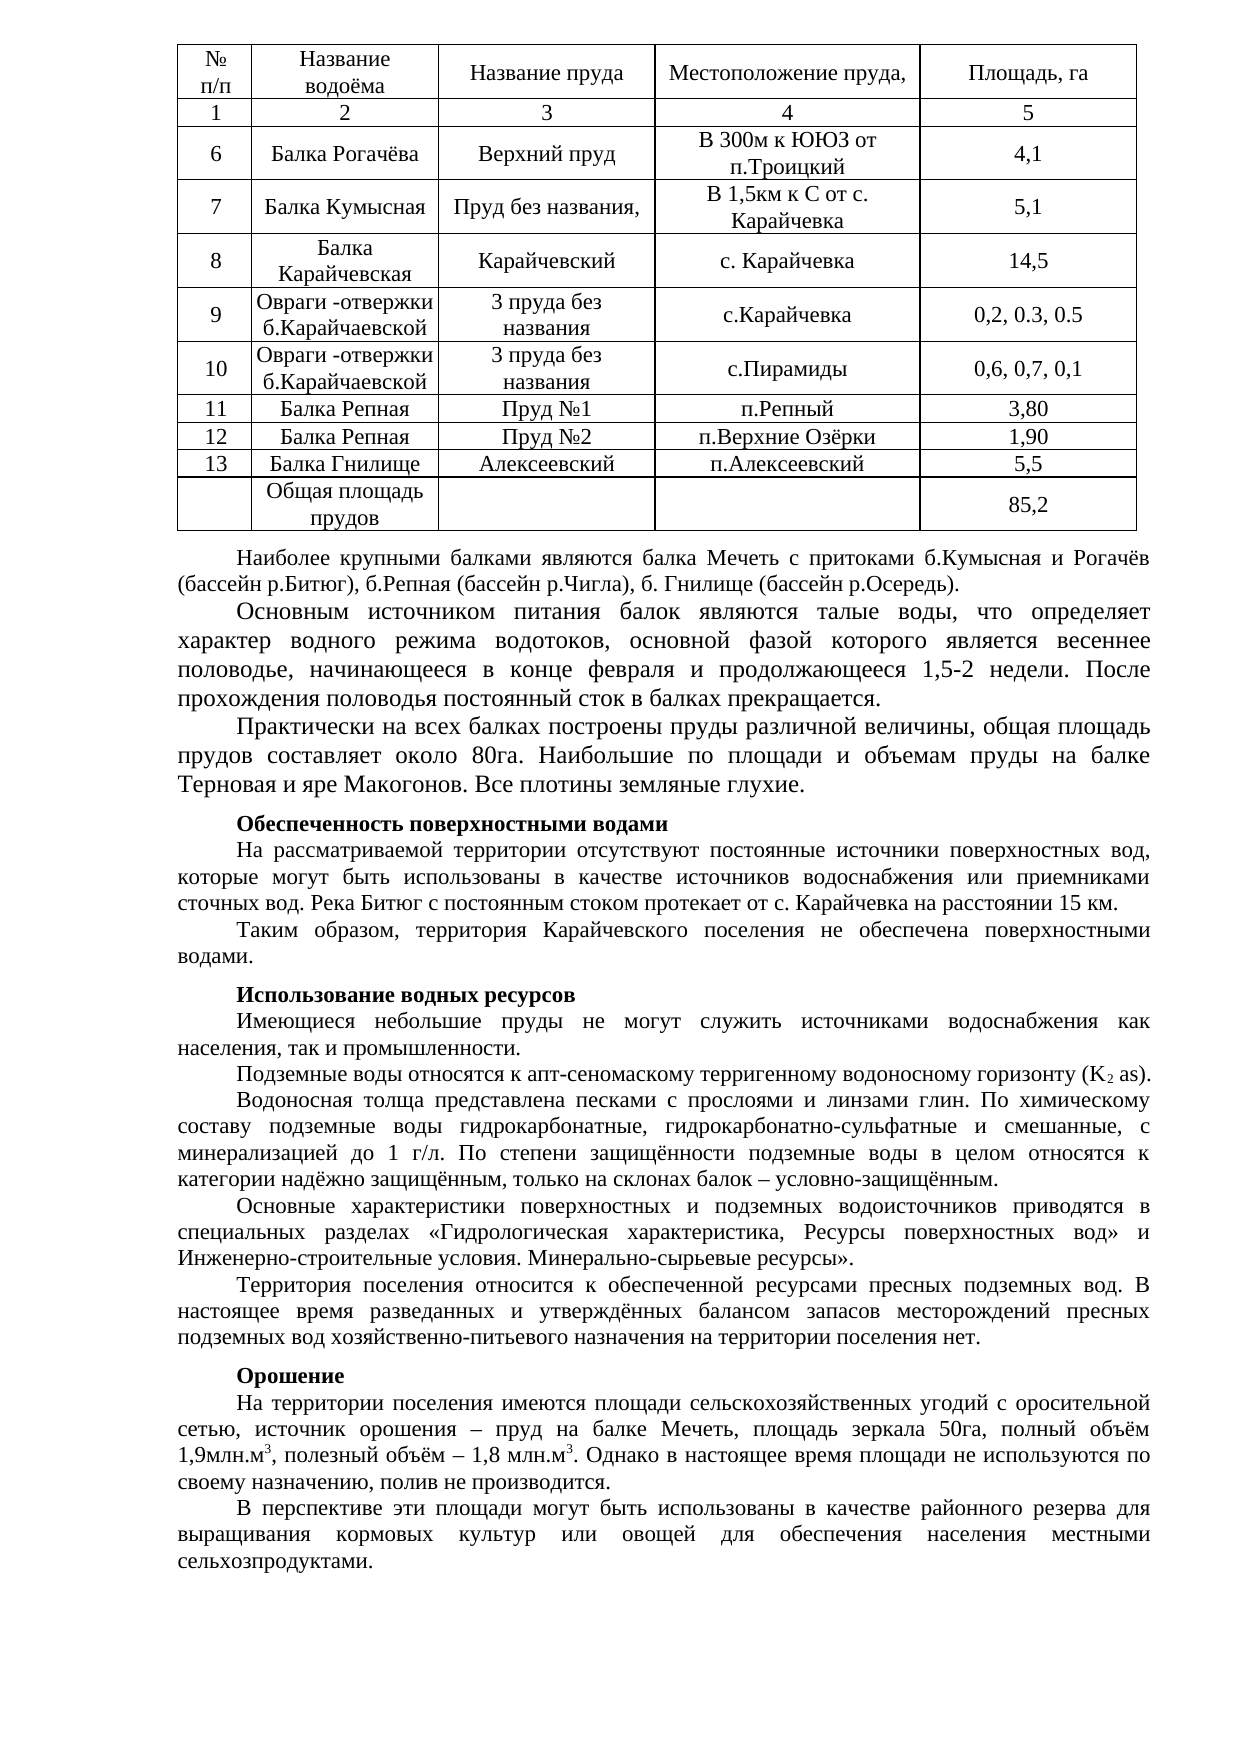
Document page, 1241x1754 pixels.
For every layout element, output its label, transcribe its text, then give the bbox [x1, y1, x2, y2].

table_cell [656, 478, 919, 530]
table_cell с. Карайчевка [656, 234, 919, 287]
text Основным источником питания балок являются талые воды, что определяет характер водного режима водотоков, основной фазой которого является весеннее половодье, начинающееся в конце февраля и продолжающееся 1,5-2 недели. После прохождения половодья постоянный сток в балках прекращается. [177, 596, 1152, 711]
table_cell Пруд без названия, [439, 180, 654, 233]
table_cell 85,2 [921, 478, 1136, 530]
table_cell Балка Репная [252, 395, 438, 422]
table_cell Овраги -отвержки б.Карайчаевской [252, 288, 438, 341]
table_cell 13 [178, 450, 251, 476]
text Обеспеченность поверхностными водами [177, 810, 1152, 837]
text В перспективе эти площади могут быть использованы в качестве районного резерва для выращивания кормовых культур или овощей для обеспечения населения местными сельхозпродуктами. [177, 1494, 1152, 1573]
text На рассматриваемой территории отсутствуют постоянные источники поверхностных вод, которые могут быть использованы в качестве источников водоснабжения или приемниками сточных вод. Река Битюг с постоянным стоком протекает от с. Карайчевка на расстоянии . [177, 837, 1152, 916]
table_cell Общая площадь прудов [252, 478, 438, 530]
table_cell 0,2, 0.3, 0.5 [921, 288, 1136, 341]
table_cell 1,90 [921, 423, 1136, 449]
table_cell п.Алексеевский [656, 450, 919, 476]
table_cell Балка Кумысная [252, 180, 438, 233]
table_cell 5,5 [921, 450, 1136, 476]
table_cell Пруд №1 [439, 395, 654, 422]
table_cell Балка Репная [252, 423, 438, 449]
table_cell 7 [178, 180, 251, 233]
text На территории поселения имеются площади сельскохозяйственных угодий с оросительной сетью, источник орошения – пруд на балке Мечеть, площадь зеркала 50га, полный объём 1,9млн.м3, полезный объём – 1,8 млн.м3. Однако в настоящее время площади не используются по своему назначению, полив не производится. [177, 1389, 1152, 1494]
table_cell 9 [178, 288, 251, 341]
text Подземные воды относятся к апт-сеномаскому терригенному водоносному горизонту (K2 as). [177, 1060, 1152, 1086]
table_cell с.Пирамиды [656, 342, 919, 394]
table_header Название пруда [439, 45, 654, 98]
table_cell с.Карайчевка [656, 288, 919, 341]
text Имеющиеся небольшие пруды не могут служить источниками водоснабжения как населения, так и промышленности. [177, 1007, 1152, 1060]
text Основные характеристики поверхностных и подземных водоисточников приводятся в специальных разделах «Гидрологическая характеристика, Ресурсы поверхностных вод» и Инженерно-строительные условия. Минерально-сырьевые ресурсы». [177, 1192, 1152, 1271]
text Орошение [177, 1362, 1152, 1389]
table_cell п.Репный [656, 395, 919, 422]
table_cell 5 [921, 99, 1136, 126]
table_cell 6 [178, 127, 251, 179]
table_cell Карайчевский [439, 234, 654, 287]
table_cell 3 пруда без названия [439, 342, 654, 394]
table_cell Алексеевский [439, 450, 654, 476]
table_cell 10 [178, 342, 251, 394]
table_cell 8 [178, 234, 251, 287]
table_cell В 300м к ЮЮЗ от п.Троицкий [656, 127, 919, 179]
table_header № п/п [178, 45, 251, 98]
table_cell 2 [252, 99, 438, 126]
table_header Площадь, га [921, 45, 1136, 98]
text Наиболее крупными балками являются балка Мечеть с притоками б.Кумысная и Рогачёв (бассейн р.Битюг), б.Репная (бассейн р.Чигла), б. Гнилище (бассейн р.Осередь). [177, 544, 1152, 596]
table_cell 12 [178, 423, 251, 449]
table_cell Балка Гнилище [252, 450, 438, 476]
table_cell 4 [656, 99, 919, 126]
text Использование водных ресурсов [177, 981, 1152, 1007]
table_cell 3 [439, 99, 654, 126]
table_cell 3 пруда без названия [439, 288, 654, 341]
table_cell Балка Рогачёва [252, 127, 438, 179]
table_cell 14,5 [921, 234, 1136, 287]
table_cell 1 [178, 99, 251, 126]
table_cell [178, 478, 251, 530]
table_cell 5,1 [921, 180, 1136, 233]
table_cell [439, 478, 654, 530]
table_cell 11 [178, 395, 251, 422]
table_header Местоположение пруда, [656, 45, 919, 98]
table_cell 0,6, 0,7, 0,1 [921, 342, 1136, 394]
table_cell В 1,5км к С от с. Карайчевка [656, 180, 919, 233]
text Таким образом, территория Карайчевского поселения не обеспечена поверхностными водами. [177, 916, 1152, 968]
table_cell Овраги -отвержки б.Карайчаевской [252, 342, 438, 394]
table_cell 3,80 [921, 395, 1136, 422]
table_cell Пруд №2 [439, 423, 654, 449]
table_cell п.Верхние Озёрки [656, 423, 919, 449]
table_cell Верхний пруд [439, 127, 654, 179]
table_cell 4,1 [921, 127, 1136, 179]
text Практически на всех балках построены пруды различной величины, общая площадь прудов составляет около 80га. Наибольшие по площади и объемам пруды на балке Терновая и яре Макогонов. Все плотины земляные глухие. [177, 711, 1152, 798]
table_header Название водоёма [252, 45, 438, 98]
text Водоносная толща представлена песками с прослоями и линзами глин. По химическому составу подземные воды гидрокарбонатные, гидрокарбонатно-сульфатные и смешанные, с минерализацией до 1 г/л. По степени защищённости подземные воды в целом относятся к категории надёжно защищённым, только на склонах балок – условно-защищённым. [177, 1086, 1152, 1192]
text Территория поселения относится к обеспеченной ресурсами пресных подземных вод. В настоящее время разведанных и утверждённых балансом запасов месторождений пресных подземных вод хозяйственно-питьевого назначения на территории поселения нет. [177, 1271, 1152, 1350]
table_cell Балка Карайчевская [252, 234, 438, 287]
